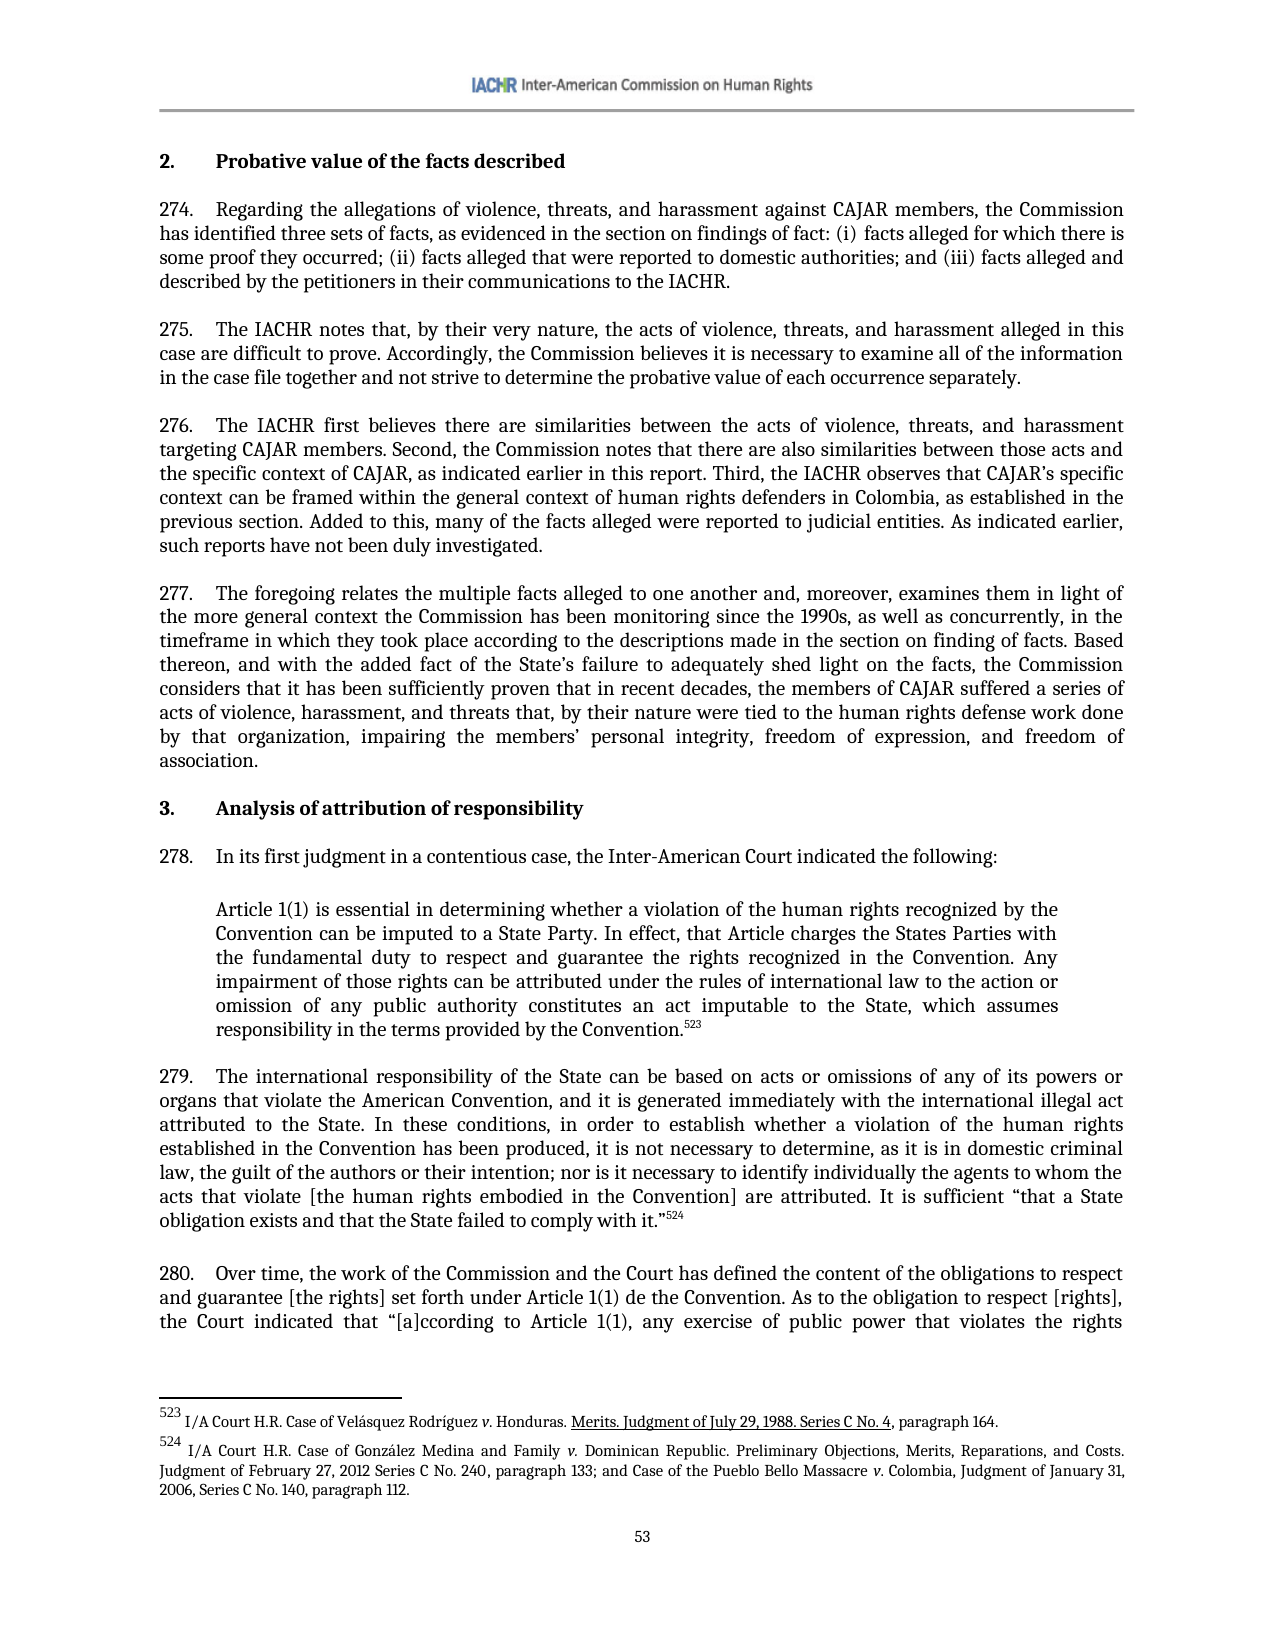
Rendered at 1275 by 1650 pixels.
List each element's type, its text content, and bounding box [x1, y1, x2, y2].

list Regarding the allegations of violence, threats, and harassment against CAJAR members, the Commission has identified three sets of facts, as evidenced in the section on findings of fact: (i) facts alleged for which there is some proof they occurred; (ii) facts alleged that were reported to domestic authorities; and (iii) facts alleged and described by the petitioners in their communications to the IACHR. [159, 198, 1125, 294]
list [159, 1262, 1125, 1333]
list Probative value of the facts described [159, 150, 1125, 174]
list The IACHR notes that, by their very nature, the acts of violence, threats, and harassment alleged in this case are difficult to prove. Accordingly, the Commission believes it is necessary to examine all of the information in the case file together and not strive to determine the probative value of each occurrence separately. [159, 318, 1125, 389]
list The foregoing relates the multiple facts alleged to one another and, moreover, examines them in light of the more general context the Commission has been monitoring since the 1990s, as well as concurrently, in the timeframe in which they took place according to the descriptions made in the section on finding of facts. Based thereon, and with the added fact of the State’s failure to adequately shed light on the facts, the Commission considers that it has been sufficiently proven that in recent decades, the members of CAJAR suffered a series of acts of violence, harassment, and threats that, by their nature were tied to the human rights defense work done by that organization, impairing the members’ personal integrity, freedom of expression, and freedom of association. [159, 581, 1125, 773]
list The IACHR first believes there are similarities between the acts of violence, threats, and harassment targeting CAJAR members. Second, the Commission notes that there are also similarities between those acts and the specific context of CAJAR, as indicated earlier in this report. Third, the IACHR observes that CAJAR’s specific context can be framed within the general context of human rights defenders in Colombia, as established in the previous section. Added to this, many of the facts alleged were reported to judicial entities. As indicated earlier, such reports have not been duly investigated. [159, 413, 1125, 557]
text Article 1(1) is essential in determining whether a violation of the human rights recognized by the Convention can be imputed to a State Party. In effect, that Article charges the States Parties with the fundamental duty to respect and guarantee the rights recognized in the Convention. Any impairment of those rights can be attributed under the rules of international law to the action or omission of any public authority constitutes an act imputable to the State, which assumes responsibility in the terms provided by the Convention. [216, 897, 1059, 1041]
list The international responsibility of the State can be based on acts or omissions of any of its powers or organs that violate the American Convention, and it is generated immediately with the international illegal act attributed to the State. In these conditions, in order to establish whether a violation of the human rights established in the Convention has been produced, it is not necessary to determine, as it is in domestic criminal law, the guilt of the authors or their intention; nor is it necessary to identify individually the agents to whom the acts that violate [the human rights embodied in the Convention] are attributed. It is sufficient “that a State obligation exists and that the State failed to comply with it.” [159, 1065, 1125, 1233]
list In its first judgment in a contentious case, the Inter-American Court indicated the following: [159, 845, 1125, 869]
list Analysis of attribution of responsibility [159, 797, 1125, 821]
picture [461, 75, 824, 95]
